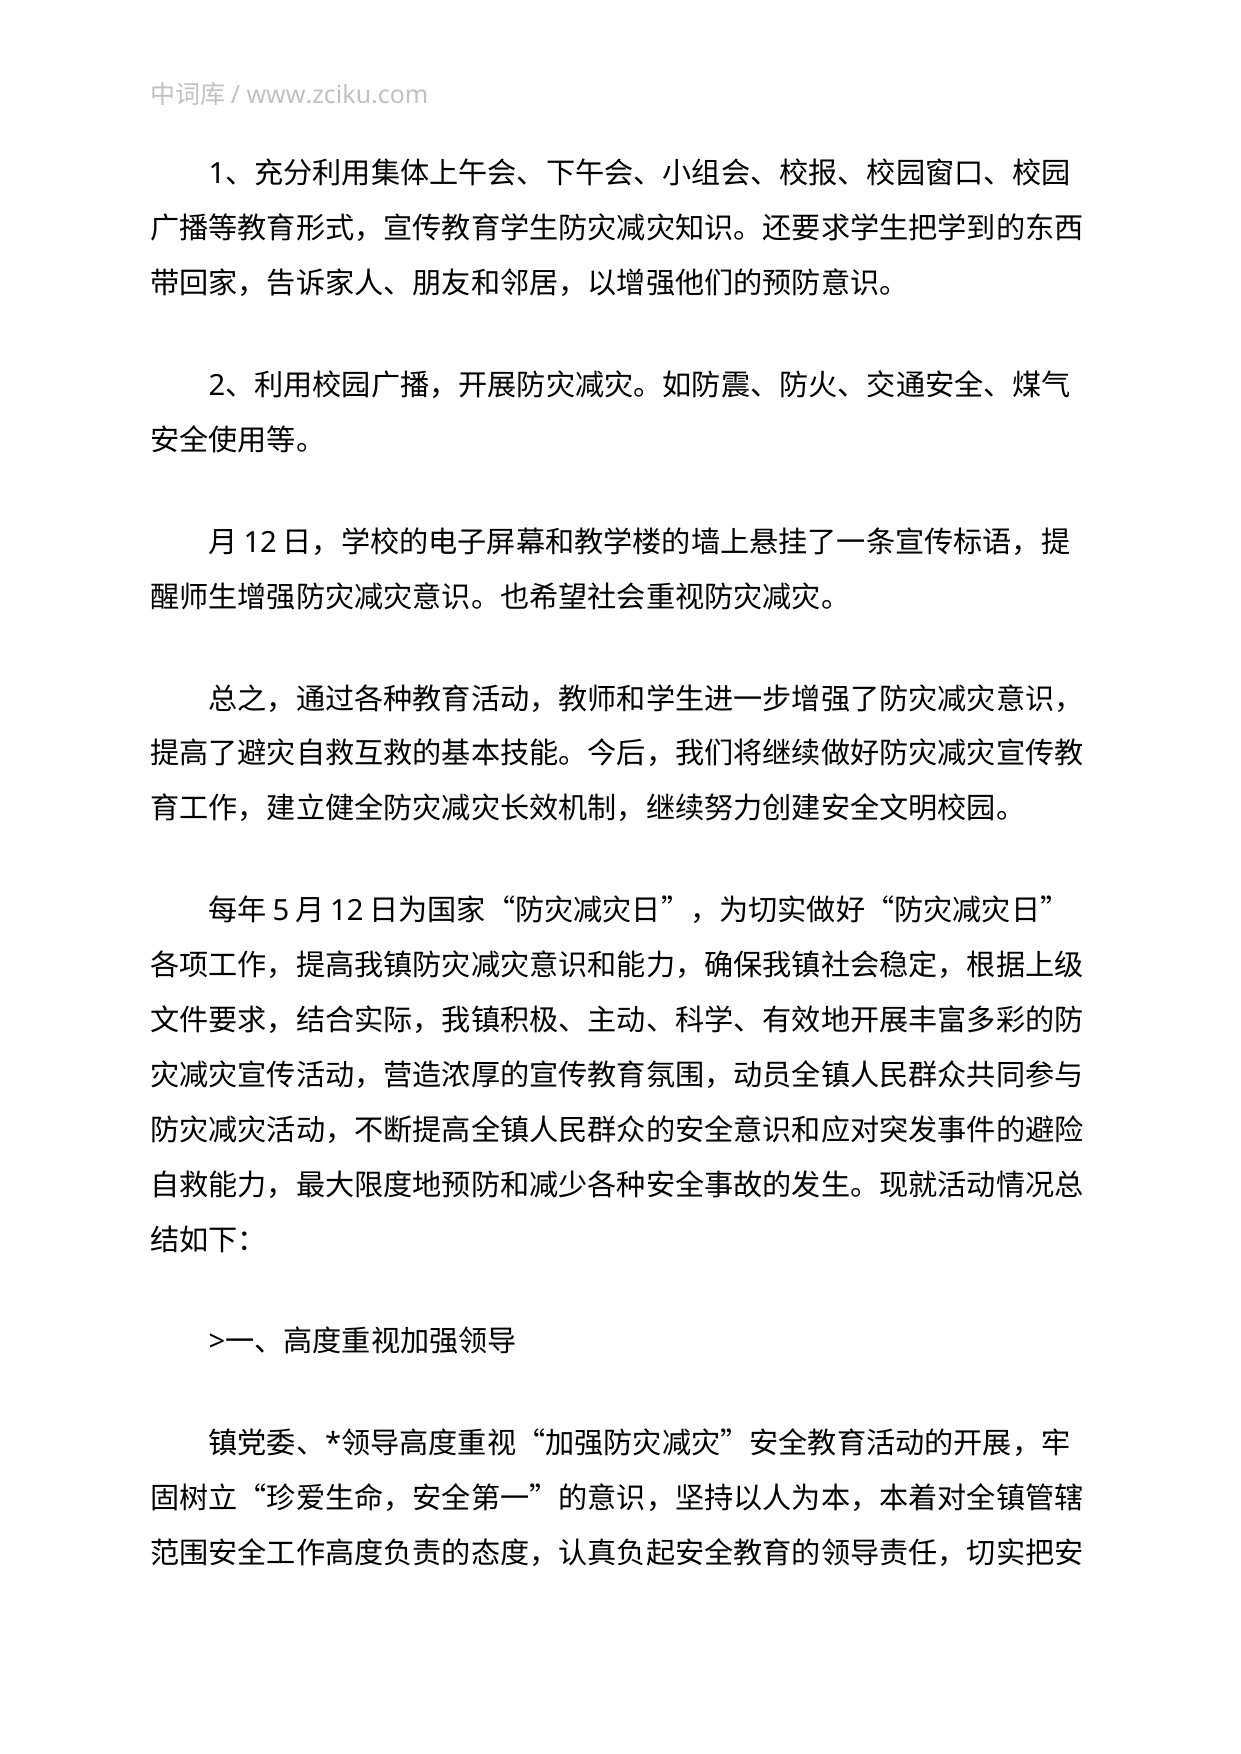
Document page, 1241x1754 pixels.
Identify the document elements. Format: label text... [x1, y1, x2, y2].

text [150, 1420, 1090, 1572]
text 2、利用校园广播，开展防灾减灾。如防震、防火、交通安全、煤气安全使用等。 [150, 362, 1090, 459]
text 总之，通过各种教育活动，教师和学生进一步增强了防灾减灾意识，提高了避灾自救互救的基本技能。今后，我们将继续做好防灾减灾宣传教育工作，建立健全防灾减灾长效机制，继续努力创建安全文明校园。 [150, 675, 1090, 827]
text >一、高度重视加强领导 [150, 1318, 1090, 1360]
text 每年5月12日为国家“防灾减灾日”，为切实做好“防灾减灾日”各项工作，提高我镇防灾减灾意识和能力，确保我镇社会稳定，根据上级文件要求，结合实际，我镇积极、主动、科学、有效地开展丰富多彩的防灾减灾宣传活动，营造浓厚的宣传教育氛围，动员全镇人民群众共同参与防灾减灾活动，不断提高全镇人民群众的安全意识和应对突发事件的避险自救能力，最大限度地预防和减少各种安全事故的发生。现就活动情况总结如下： [150, 887, 1090, 1258]
text 月12日，学校的电子屏幕和教学楼的墙上悬挂了一条宣传标语，提醒师生增强防灾减灾意识。也希望社会重视防灾减灾。 [150, 518, 1090, 616]
text 1、充分利用集体上午会、下午会、小组会、校报、校园窗口、校园广播等教育形式，宣传教育学生防灾减灾知识。还要求学生把学到的东西带回家，告诉家人、朋友和邻居，以增强他们的预防意识。 [150, 150, 1090, 302]
